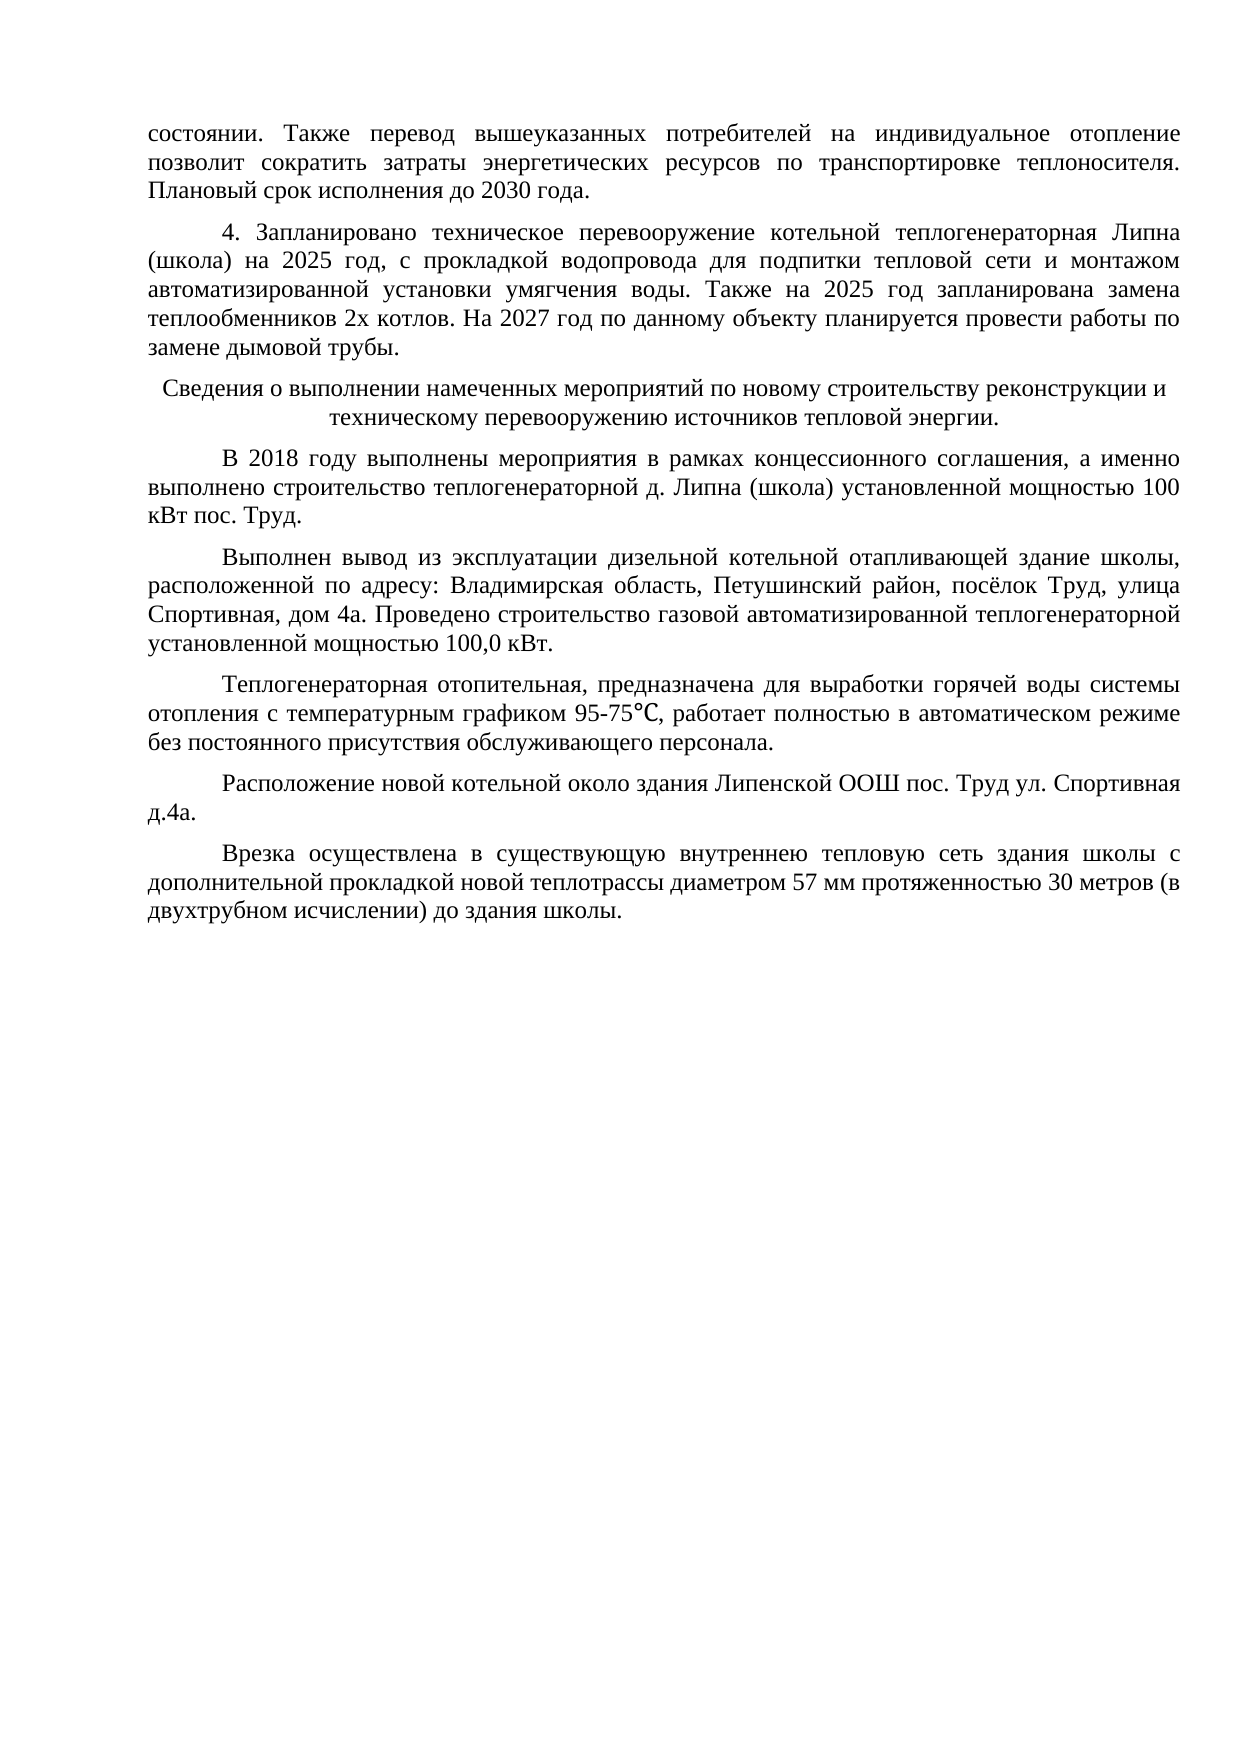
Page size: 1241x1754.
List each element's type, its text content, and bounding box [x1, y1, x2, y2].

text Врезка осуществлена в существующую внутреннею тепловую сеть здания школы с дополнительной прокладкой новой теплотрассы диаметром 57 мм протяженностью 30 метров (в двухтрубном исчислении) до здания школы. [148, 838, 1181, 924]
text В 2018 году выполнены мероприятия в рамках концессионного соглашения, а именно выполнено строительство теплогенераторной д. Липна (школа) установленной мощностью 100 кВт пос. Труд. [148, 443, 1181, 529]
text Выполнен вывод из эксплуатации дизельной котельной отапливающей здание школы, расположенной по адресу: Владимирская область, Петушинский район, посёлок Труд, улица Спортивная, дом 4а. Проведено строительство газовой автоматизированной теплогенераторной установленной мощностью 100,0 кВт. [148, 542, 1181, 657]
text Сведения о выполнении намеченных мероприятий по новому строительству реконструкции и техническому перевооружению источников тепловой энергии. [148, 373, 1181, 431]
text Расположение новой котельной около здания Липенской ООШ пос. Труд ул. Спортивная д.4а. [148, 768, 1181, 826]
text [148, 118, 1181, 204]
text 4. Запланировано техническое перевооружение котельной теплогенераторная Липна (школа) на 2025 год, с прокладкой водопровода для подпитки тепловой сети и монтажом автоматизированной установки умягчения воды. Также на 2025 год запланирована замена теплообменников 2х котлов. На 2027 год по данному объекту планируется провести работы по замене дымовой трубы. [148, 217, 1181, 361]
text Теплогенераторная отопительная, предназначена для выработки горячей воды системы отопления с температурным графиком 95-75℃, работает полностью в автоматическом режиме без постоянного присутствия обслуживающего персонала. [148, 669, 1181, 756]
